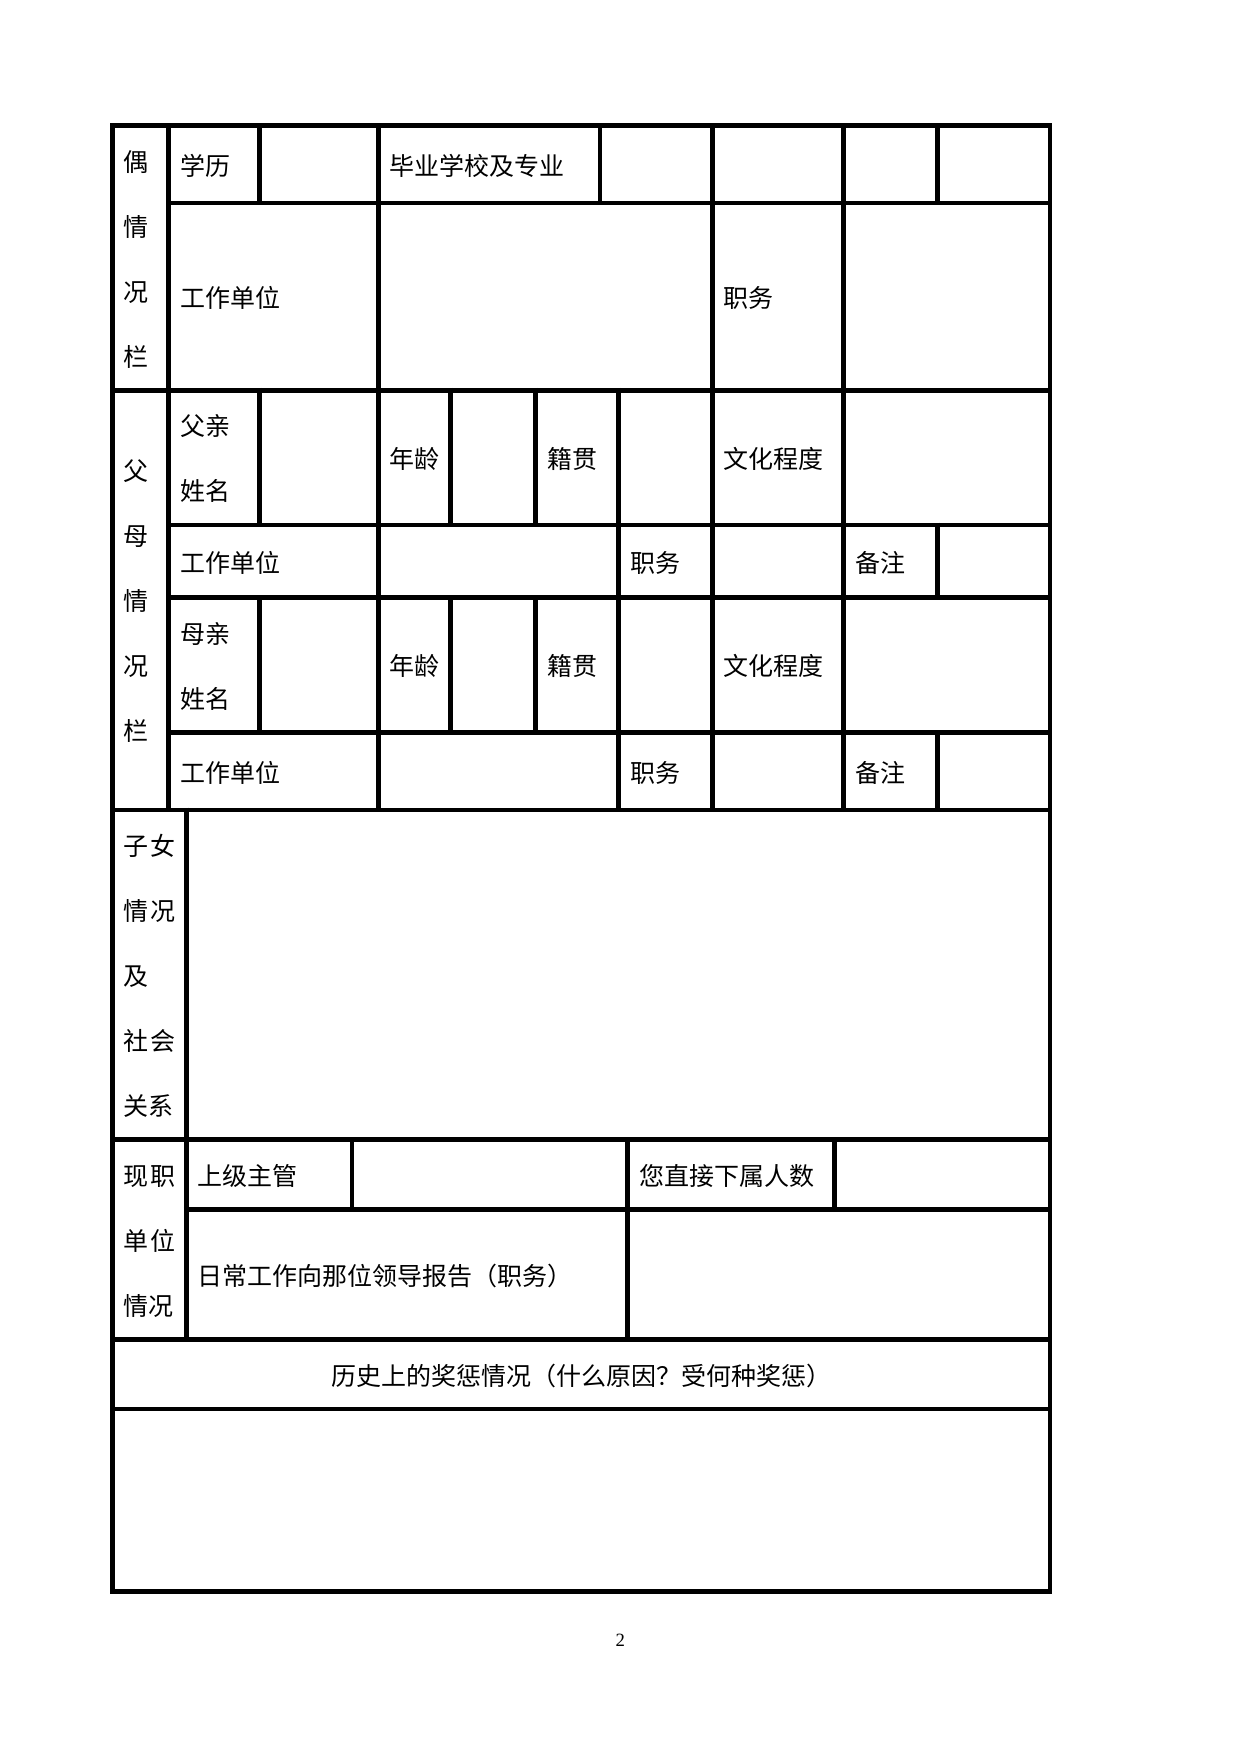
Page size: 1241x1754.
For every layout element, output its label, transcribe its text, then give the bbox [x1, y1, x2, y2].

table_cell 工作单位 [171, 205, 376, 388]
table_cell [602, 128, 710, 201]
table_cell [846, 128, 935, 201]
table_cell 父亲姓名 [171, 393, 257, 522]
table_cell [262, 128, 376, 201]
table_cell [453, 393, 533, 522]
table_cell [189, 812, 1048, 1137]
table_cell [940, 735, 1048, 808]
table_cell 历史上的奖惩情况（什么原因？受何种奖惩） [115, 1342, 1048, 1407]
table_cell 配偶情况栏 [115, 128, 166, 388]
table_cell 文化程度 [715, 393, 841, 522]
table_cell [940, 527, 1048, 595]
table_cell [630, 1212, 1048, 1337]
table_cell [846, 393, 1048, 522]
table_cell 工作单位 [171, 735, 376, 808]
table_cell 子女情况及 社会关系 [115, 812, 184, 1137]
table_cell [381, 205, 710, 388]
table_cell 籍贯 [538, 393, 616, 522]
table_cell 年龄 [381, 600, 448, 730]
table_cell [846, 600, 1048, 730]
table_cell 职务 [621, 527, 710, 595]
table_cell 工作单位 [171, 527, 376, 595]
table_cell [621, 600, 710, 730]
table_cell [715, 527, 841, 595]
table_cell 上级主管 [189, 1142, 350, 1207]
table_cell 现职单位情况 [115, 1142, 184, 1337]
table_cell 日常工作向那位领导报告（职务） [189, 1212, 625, 1337]
table_cell 籍贯 [538, 600, 616, 730]
table_cell 备注 [846, 527, 935, 595]
table_cell 职务 [715, 205, 841, 388]
table_cell 职务 [621, 735, 710, 808]
table_cell 父母情况栏 [115, 393, 166, 808]
table_cell [837, 1142, 1048, 1207]
table_cell 年龄 [381, 393, 448, 522]
table_cell [115, 1411, 1048, 1589]
table_cell [381, 527, 616, 595]
table_cell [621, 393, 710, 522]
table_cell 母亲姓名 [171, 600, 257, 730]
table_cell [381, 735, 616, 808]
table_cell 毕业学校及专业 [381, 128, 598, 201]
table_cell [262, 600, 376, 730]
table_cell [940, 128, 1048, 201]
table_cell [262, 393, 376, 522]
table_cell [453, 600, 533, 730]
table_cell [354, 1142, 625, 1207]
table_cell 备注 [846, 735, 935, 808]
table_cell [846, 205, 1048, 388]
table_cell 文化程度 [715, 600, 841, 730]
table_cell [715, 128, 841, 201]
table_cell [715, 735, 841, 808]
table_cell 您直接下属人数 [630, 1142, 832, 1207]
table_cell 学历 [171, 128, 257, 201]
